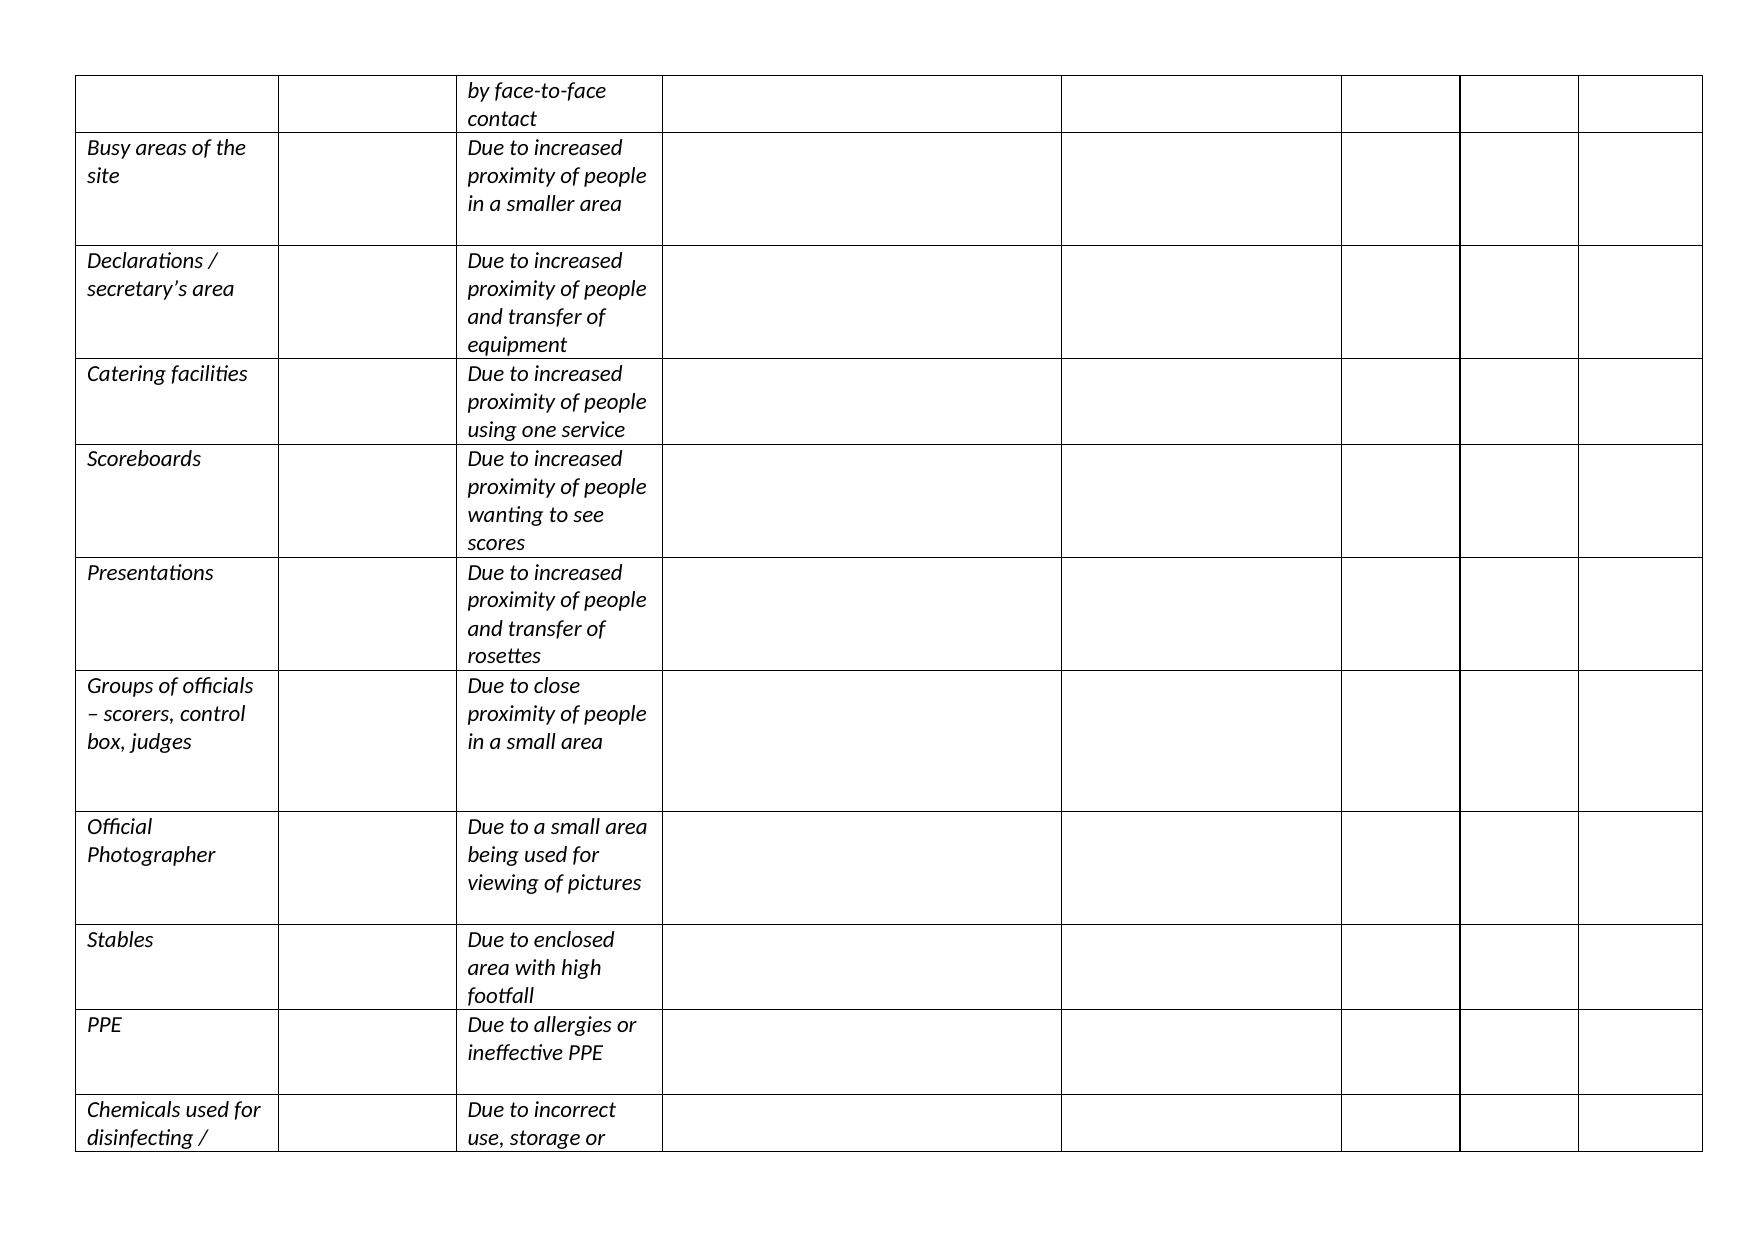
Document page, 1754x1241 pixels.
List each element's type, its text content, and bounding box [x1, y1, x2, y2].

table_cell [1579, 76, 1702, 132]
table_cell [1342, 133, 1459, 245]
table_cell Catering facilities [76, 359, 278, 443]
table_cell [1461, 445, 1578, 557]
table_cell [663, 812, 1061, 924]
table_cell [1062, 1095, 1341, 1151]
table_cell [1342, 1095, 1459, 1151]
table_cell [279, 1095, 456, 1151]
table_cell [663, 1010, 1061, 1094]
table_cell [76, 76, 278, 132]
table_cell [1342, 925, 1459, 1009]
table_cell [1342, 812, 1459, 924]
table_cell [1342, 671, 1459, 811]
table_cell [279, 76, 456, 132]
table_cell [1342, 359, 1459, 443]
table_cell [1461, 1095, 1578, 1151]
table_cell [1062, 1010, 1341, 1094]
table_cell [1461, 671, 1578, 811]
table_cell [279, 133, 456, 245]
table_cell [279, 1010, 456, 1094]
table_cell [1062, 558, 1341, 670]
table_cell [1461, 1010, 1578, 1094]
table_cell [1062, 246, 1341, 358]
table_cell [1579, 812, 1702, 924]
table_cell [1062, 445, 1341, 557]
table_cell Groups of officials – scorers, control box, judges [76, 671, 278, 811]
table_cell Presentations [76, 558, 278, 670]
table_cell [1461, 76, 1578, 132]
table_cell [76, 1095, 278, 1151]
table_cell Busy areas of the site [76, 133, 278, 245]
table_cell [1461, 133, 1578, 245]
table_cell [1579, 558, 1702, 670]
table_cell [663, 76, 1061, 132]
table_cell [663, 246, 1061, 358]
table_cell [663, 359, 1061, 443]
table_cell [279, 558, 456, 670]
table_cell [1579, 246, 1702, 358]
table_cell [1342, 1010, 1459, 1094]
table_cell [457, 76, 662, 132]
table_cell [1062, 671, 1341, 811]
table_cell Declarations / secretary’s area [76, 246, 278, 358]
table_cell Due to increased proximity of people in a smaller area [457, 133, 662, 245]
table_cell [1461, 246, 1578, 358]
table_cell [1579, 445, 1702, 557]
table_cell [663, 445, 1061, 557]
table_cell Due to increased proximity of people using one service [457, 359, 662, 443]
table_cell [1579, 925, 1702, 1009]
table_cell [1342, 246, 1459, 358]
table_cell PPE [76, 1010, 278, 1094]
table_cell [663, 671, 1061, 811]
table_cell [1062, 812, 1341, 924]
table_cell [279, 671, 456, 811]
table_cell [1579, 359, 1702, 443]
table_cell [663, 1095, 1061, 1151]
table_cell [1461, 812, 1578, 924]
table_cell Due to enclosed area with high footfall [457, 925, 662, 1009]
table_cell Due to increased proximity of people wanting to see scores [457, 445, 662, 557]
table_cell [457, 1095, 662, 1151]
table_cell [1062, 925, 1341, 1009]
table_cell Due to close proximity of people in a small area [457, 671, 662, 811]
table_cell [1579, 1010, 1702, 1094]
table_cell [1461, 359, 1578, 443]
table_cell [663, 925, 1061, 1009]
table_cell [1062, 76, 1341, 132]
table_cell [1342, 558, 1459, 670]
table_cell [279, 445, 456, 557]
table_cell [279, 925, 456, 1009]
table_cell [1342, 445, 1459, 557]
table_cell [279, 246, 456, 358]
table_cell Scoreboards [76, 445, 278, 557]
table_cell [1461, 558, 1578, 670]
table_cell [1461, 925, 1578, 1009]
table_cell [1579, 671, 1702, 811]
table_cell Due to allergies or ineffective PPE [457, 1010, 662, 1094]
table_cell [1342, 76, 1459, 132]
table_cell Stables [76, 925, 278, 1009]
table_cell Due to increased proximity of people and transfer of equipment [457, 246, 662, 358]
table_cell [663, 558, 1061, 670]
table_cell [1062, 359, 1341, 443]
table_cell [279, 359, 456, 443]
table_cell [663, 133, 1061, 245]
table_cell [1579, 1095, 1702, 1151]
table_cell Due to a small area being used for viewing of pictures [457, 812, 662, 924]
table_cell Official Photographer [76, 812, 278, 924]
table_cell [1579, 133, 1702, 245]
table_cell Due to increased proximity of people and transfer of rosettes [457, 558, 662, 670]
table_cell [279, 812, 456, 924]
table_cell [1062, 133, 1341, 245]
